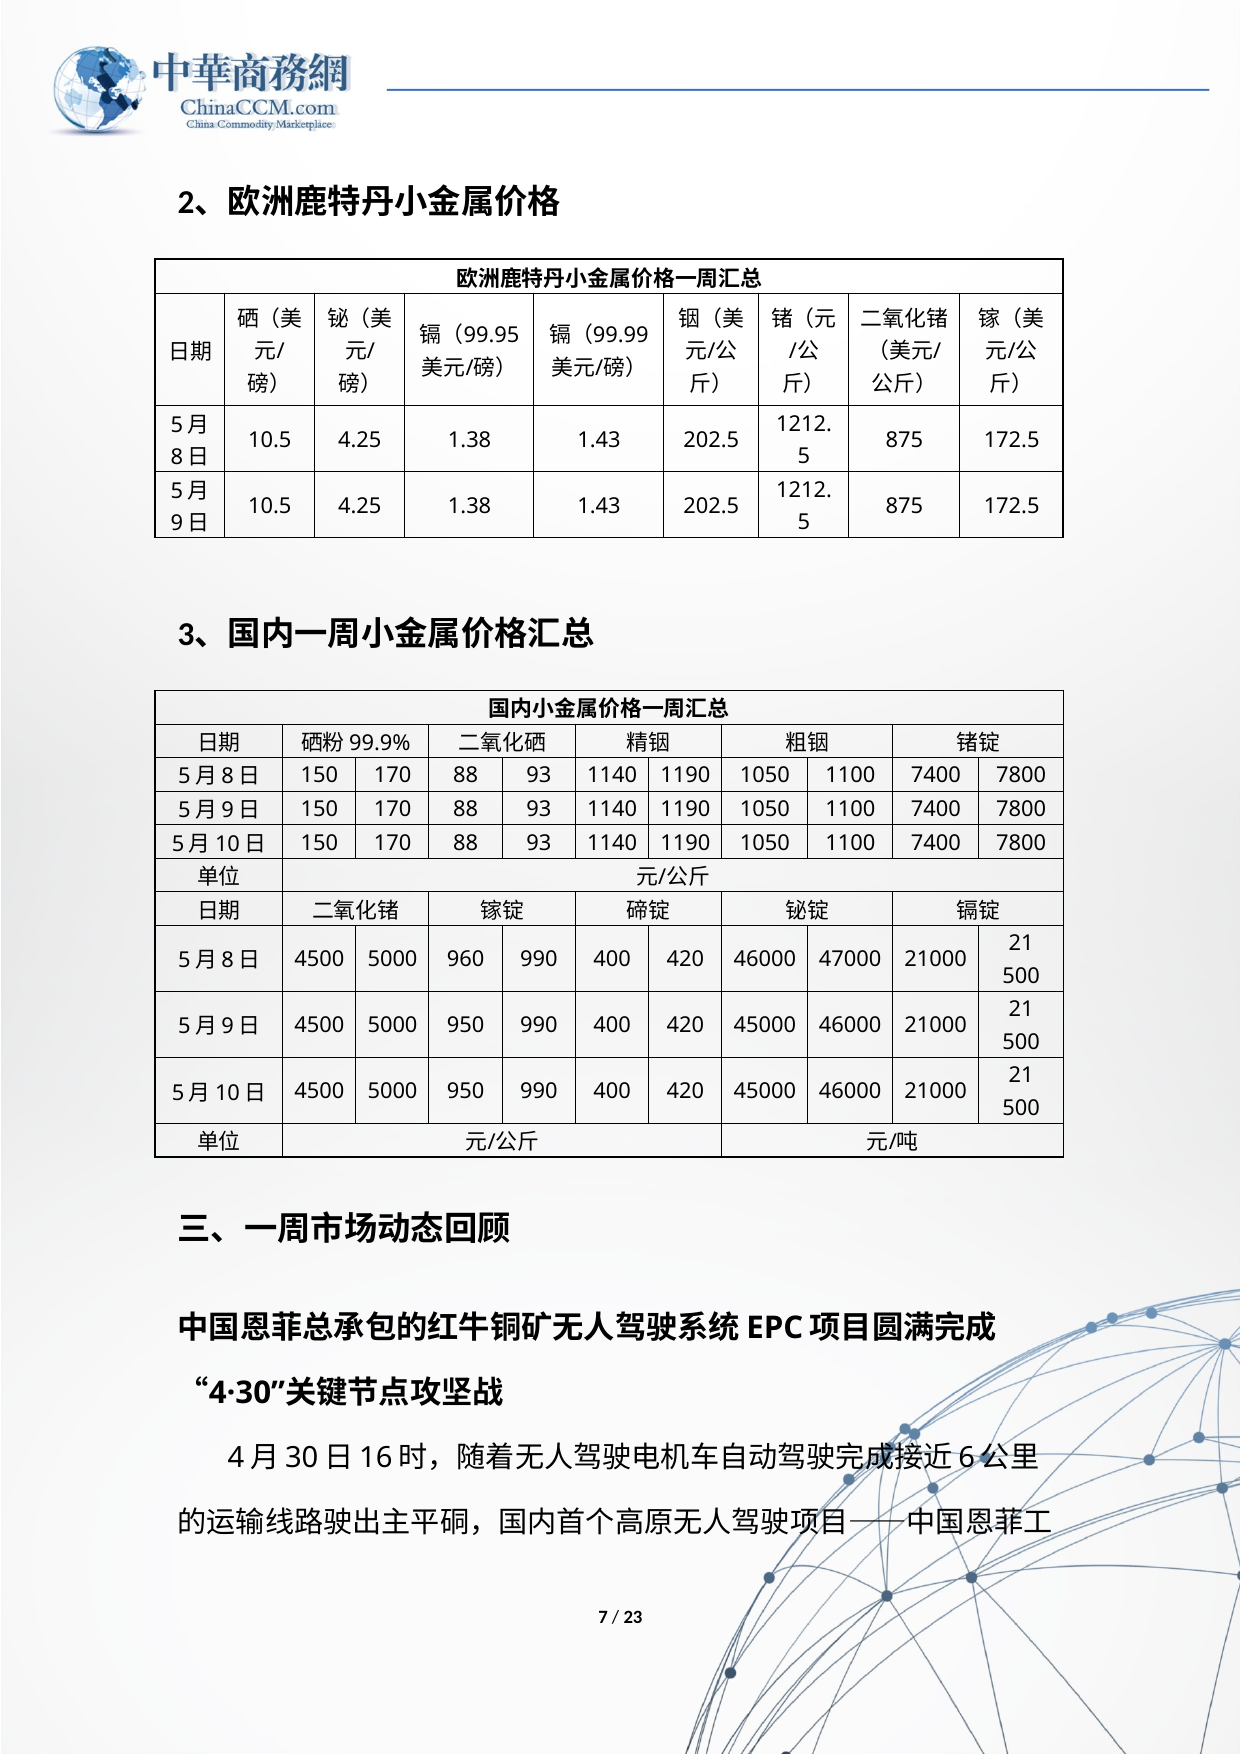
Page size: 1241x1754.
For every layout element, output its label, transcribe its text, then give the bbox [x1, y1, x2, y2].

table_cell 5月8日 [156, 926, 282, 991]
table_cell 21000 [893, 926, 978, 991]
table_cell 1100 [808, 758, 892, 791]
table_cell 21000 [893, 992, 978, 1057]
table_header 欧洲鹿特丹小金属价格一周汇总 [156, 260, 1062, 293]
table_cell 150 [283, 792, 355, 824]
table_cell 10.5 [225, 406, 314, 471]
table_cell 7800 [979, 825, 1063, 858]
subtitle 3、国内一周小金属价格汇总 [177, 598, 1063, 663]
table_cell 镓锭 [429, 892, 575, 925]
table_cell 7400 [893, 758, 978, 791]
table_cell 1190 [649, 825, 721, 858]
table_cell 1.43 [534, 472, 663, 537]
table_cell 990 [503, 1058, 575, 1123]
table_cell 172.5 [960, 472, 1062, 537]
table_cell 1.43 [534, 406, 663, 471]
table_cell 170 [356, 758, 428, 791]
table_cell 10.5 [225, 472, 314, 537]
table_cell 1100 [808, 792, 892, 824]
table_cell 7800 [979, 792, 1063, 824]
subtitle 一周市场动态回顾 [177, 1193, 1063, 1258]
table_cell 1100 [808, 825, 892, 858]
table_cell 5月10日 [156, 825, 282, 858]
table_cell 45000 [722, 992, 807, 1057]
table_cell 单位 [156, 1124, 282, 1156]
table_cell 990 [503, 926, 575, 991]
table_cell 7800 [979, 758, 1063, 791]
table_cell 5月8日 [156, 406, 224, 471]
table_cell 45000 [722, 1058, 807, 1123]
table_cell 精铟 [576, 725, 721, 757]
table_cell 46000 [722, 926, 807, 991]
table_cell 172.5 [960, 406, 1062, 471]
table_cell 1190 [649, 758, 721, 791]
table_cell 170 [356, 792, 428, 824]
table_cell 铋锭 [722, 892, 892, 925]
table_header 国内小金属价格一周汇总 [156, 691, 1063, 723]
table_cell 碲锭 [576, 892, 721, 925]
table_cell 170 [356, 825, 428, 858]
table_cell 400 [576, 992, 648, 1057]
table_cell 420 [649, 992, 721, 1057]
table_cell 4500 [283, 926, 355, 991]
table_cell 420 [649, 926, 721, 991]
table_cell 1050 [722, 825, 807, 858]
table_cell 5月9日 [156, 992, 282, 1057]
table_cell 镓（美元/公斤） [960, 294, 1062, 405]
table_cell 日期 [156, 892, 282, 925]
table_cell 950 [429, 992, 502, 1057]
table_cell 元/公斤 [283, 859, 1063, 891]
table_cell 5000 [356, 992, 428, 1057]
table_cell 4500 [283, 992, 355, 1057]
table_cell 镉（99.95美元/磅） [405, 294, 533, 405]
table_cell 元/公斤 [283, 1124, 721, 1156]
table_cell 二氧化锗（美元/公斤） [849, 294, 959, 405]
table_cell 150 [283, 825, 355, 858]
table_cell 5月10日 [156, 1058, 282, 1123]
table_cell 4500 [283, 1058, 355, 1123]
table_cell 7400 [893, 825, 978, 858]
table_cell 1050 [722, 758, 807, 791]
table_cell 400 [576, 1058, 648, 1123]
table_cell 镉（99.99美元/磅） [534, 294, 663, 405]
table_cell 硒粉99.9% [283, 725, 428, 757]
table_cell 46000 [808, 1058, 892, 1123]
table_cell 4.25 [315, 472, 404, 537]
table_cell 400 [576, 926, 648, 991]
picture [1, 0, 1240, 1754]
table_cell 1.38 [405, 472, 533, 537]
table_cell 875 [849, 472, 959, 537]
table_cell 1190 [649, 792, 721, 824]
table_cell 1.38 [405, 406, 533, 471]
table_cell 88 [429, 825, 502, 858]
table_cell 950 [429, 1058, 502, 1123]
table_cell 1212.5 [759, 472, 848, 537]
table_cell 93 [503, 825, 575, 858]
table_cell 88 [429, 792, 502, 824]
text 中国恩菲总承包的红牛铜矿无人驾驶系统EPC项目圆满完成“4·30”关键节点攻坚战 [177, 1292, 1063, 1422]
table_cell 二氧化锗 [283, 892, 428, 925]
table_cell 21500 [979, 1058, 1063, 1123]
table_cell 5月9日 [156, 472, 224, 537]
table_cell 1212.5 [759, 406, 848, 471]
table_cell 875 [849, 406, 959, 471]
table_cell 93 [503, 792, 575, 824]
table_cell 二氧化硒 [429, 725, 575, 757]
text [177, 1422, 1063, 1552]
table_cell 93 [503, 758, 575, 791]
table_cell 5000 [356, 926, 428, 991]
table_cell 21500 [979, 926, 1063, 991]
table_cell 日期 [156, 294, 224, 405]
table_cell 元/吨 [722, 1124, 1063, 1156]
table_cell 1140 [576, 792, 648, 824]
table_cell 5月8日 [156, 758, 282, 791]
table_cell 7400 [893, 792, 978, 824]
table_cell 5月9日 [156, 792, 282, 824]
table_cell 21500 [979, 992, 1063, 1057]
table_cell 150 [283, 758, 355, 791]
table_cell 21000 [893, 1058, 978, 1123]
table_cell 硒（美元/磅） [225, 294, 314, 405]
table_cell 铋（美元/磅） [315, 294, 404, 405]
table_cell 锗（元/公斤） [759, 294, 848, 405]
table_cell 5000 [356, 1058, 428, 1123]
table_cell 镉锭 [893, 892, 1063, 925]
table_cell 日期 [156, 725, 282, 757]
table_cell 1140 [576, 825, 648, 858]
table_cell 4.25 [315, 406, 404, 471]
table_cell 单位 [156, 859, 282, 891]
table_cell 1050 [722, 792, 807, 824]
table_cell 420 [649, 1058, 721, 1123]
table_cell 铟（美元/公斤） [664, 294, 758, 405]
table_cell 粗铟 [722, 725, 892, 757]
table_cell 锗锭 [893, 725, 1063, 757]
table_cell 960 [429, 926, 502, 991]
table_cell 990 [503, 992, 575, 1057]
subtitle 2、欧洲鹿特丹小金属价格 [177, 166, 1063, 231]
table_cell 1140 [576, 758, 648, 791]
table_cell 202.5 [664, 406, 758, 471]
table_cell 47000 [808, 926, 892, 991]
table_cell 202.5 [664, 472, 758, 537]
table_cell 88 [429, 758, 502, 791]
table_cell 46000 [808, 992, 892, 1057]
